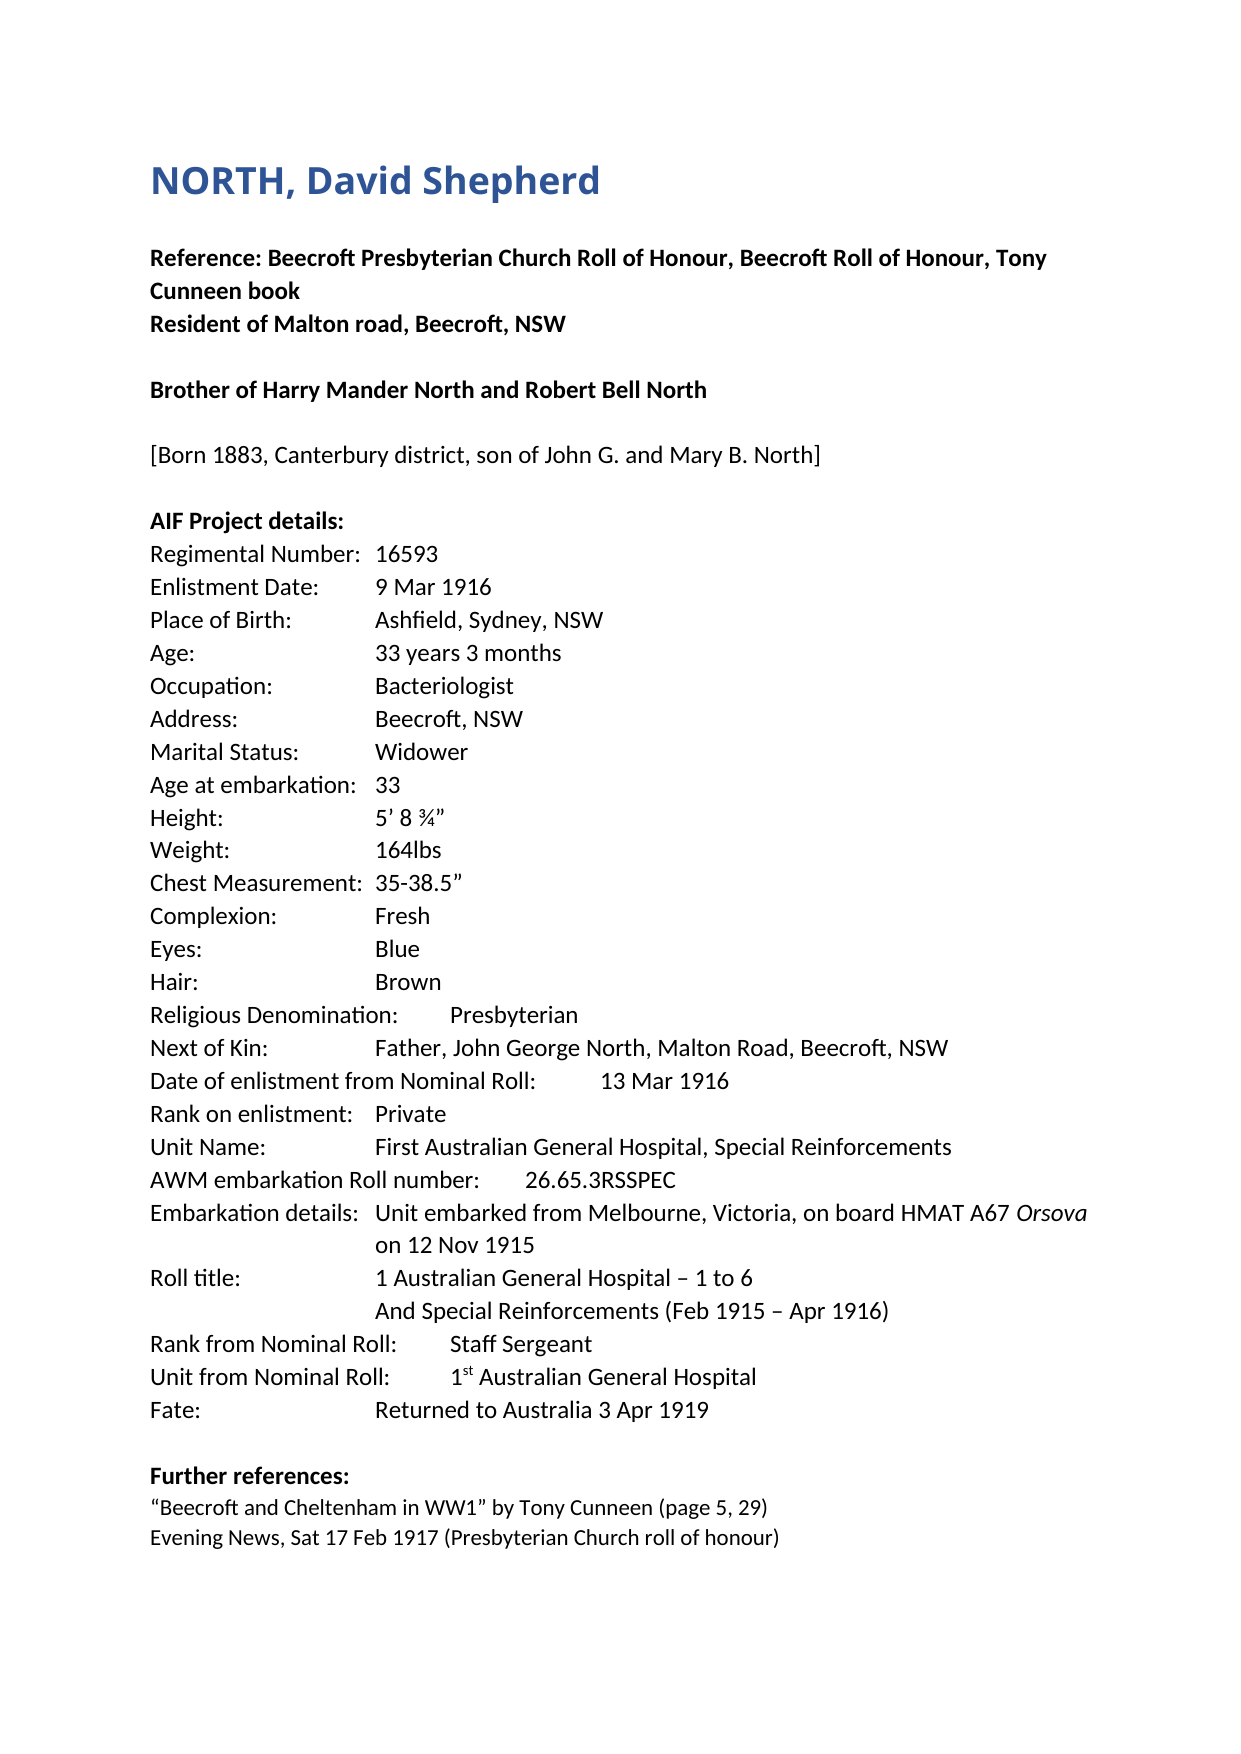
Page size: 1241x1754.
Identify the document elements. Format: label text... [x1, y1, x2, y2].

text Unit Name: First Australian General Hospital, Special Reinforcements [150, 1131, 1090, 1161]
text Next of Kin: Father, John George North, Malton Road, Beecroft, NSW [150, 1032, 1090, 1063]
subtitle NORTH, David Shepherd [150, 154, 1090, 205]
text Reference: Beecroft Presbyterian Church Roll of Honour, Beecroft Roll of Honour, Tony Cunneen book [150, 242, 1090, 306]
text Age: 33 years 3 months [150, 637, 1090, 668]
text Evening News, Sat 17 Feb 1917 (Presbyterian Church roll of honour) [150, 1523, 1090, 1551]
text AIF Project details: [150, 506, 1090, 536]
text Place of Birth: Ashfield, Sydney, NSW [150, 604, 1090, 635]
text Enlistment Date: 9 Mar 1916 [150, 571, 1090, 602]
text Complexion: Fresh [150, 901, 1090, 931]
text AWM embarkation Roll number: 26.65.3RSSPEC [150, 1164, 1090, 1194]
text Age at embarkation: 33 [150, 769, 1090, 799]
text Fate: Returned to Australia 3 Apr 1919 [150, 1394, 1090, 1425]
text Height: 5’ 8 ¾” [150, 802, 1090, 832]
text Address: Beecroft, NSW [150, 703, 1090, 733]
text Marital Status: Widower [150, 736, 1090, 766]
text Embarkation details: Unit embarked from Melbourne, Victoria, on board HMAT A67 Orsova on 12 Nov 1915 [150, 1197, 1090, 1260]
text Weight: 164lbs [150, 835, 1090, 865]
text Date of enlistment from Nominal Roll: 13 Mar 1916 [150, 1065, 1090, 1096]
text Religious Denomination: Presbyterian [150, 999, 1090, 1030]
text Chest Measurement: 35-38.5” [150, 868, 1090, 898]
text Eyes: Blue [150, 933, 1090, 964]
text Further references: [150, 1460, 1090, 1491]
text [Born 1883, Canterbury district, son of John G. and Mary B. North] [150, 440, 1090, 470]
text And Special Reinforcements (Feb 1915 – Apr 1916) [150, 1296, 1090, 1326]
text “Beecroft and Cheltenham in WW1” by Tony Cunneen (page 5, 29) [150, 1493, 1090, 1521]
text Resident of Malton road, Beecroft, NSW [150, 308, 1090, 338]
text Rank from Nominal Roll: Staff Sergeant [150, 1328, 1090, 1359]
text Roll title: 1 Australian General Hospital – 1 to 6 [150, 1263, 1090, 1293]
text Regimental Number: 16593 [150, 538, 1090, 569]
text Unit from Nominal Roll: 1st Australian General Hospital [150, 1361, 1090, 1392]
text Occupation: Bacteriologist [150, 670, 1090, 701]
text Hair: Brown [150, 966, 1090, 997]
text Brother of Harry Mander North and Robert Bell North [150, 374, 1090, 404]
text Rank on enlistment: Private [150, 1098, 1090, 1128]
